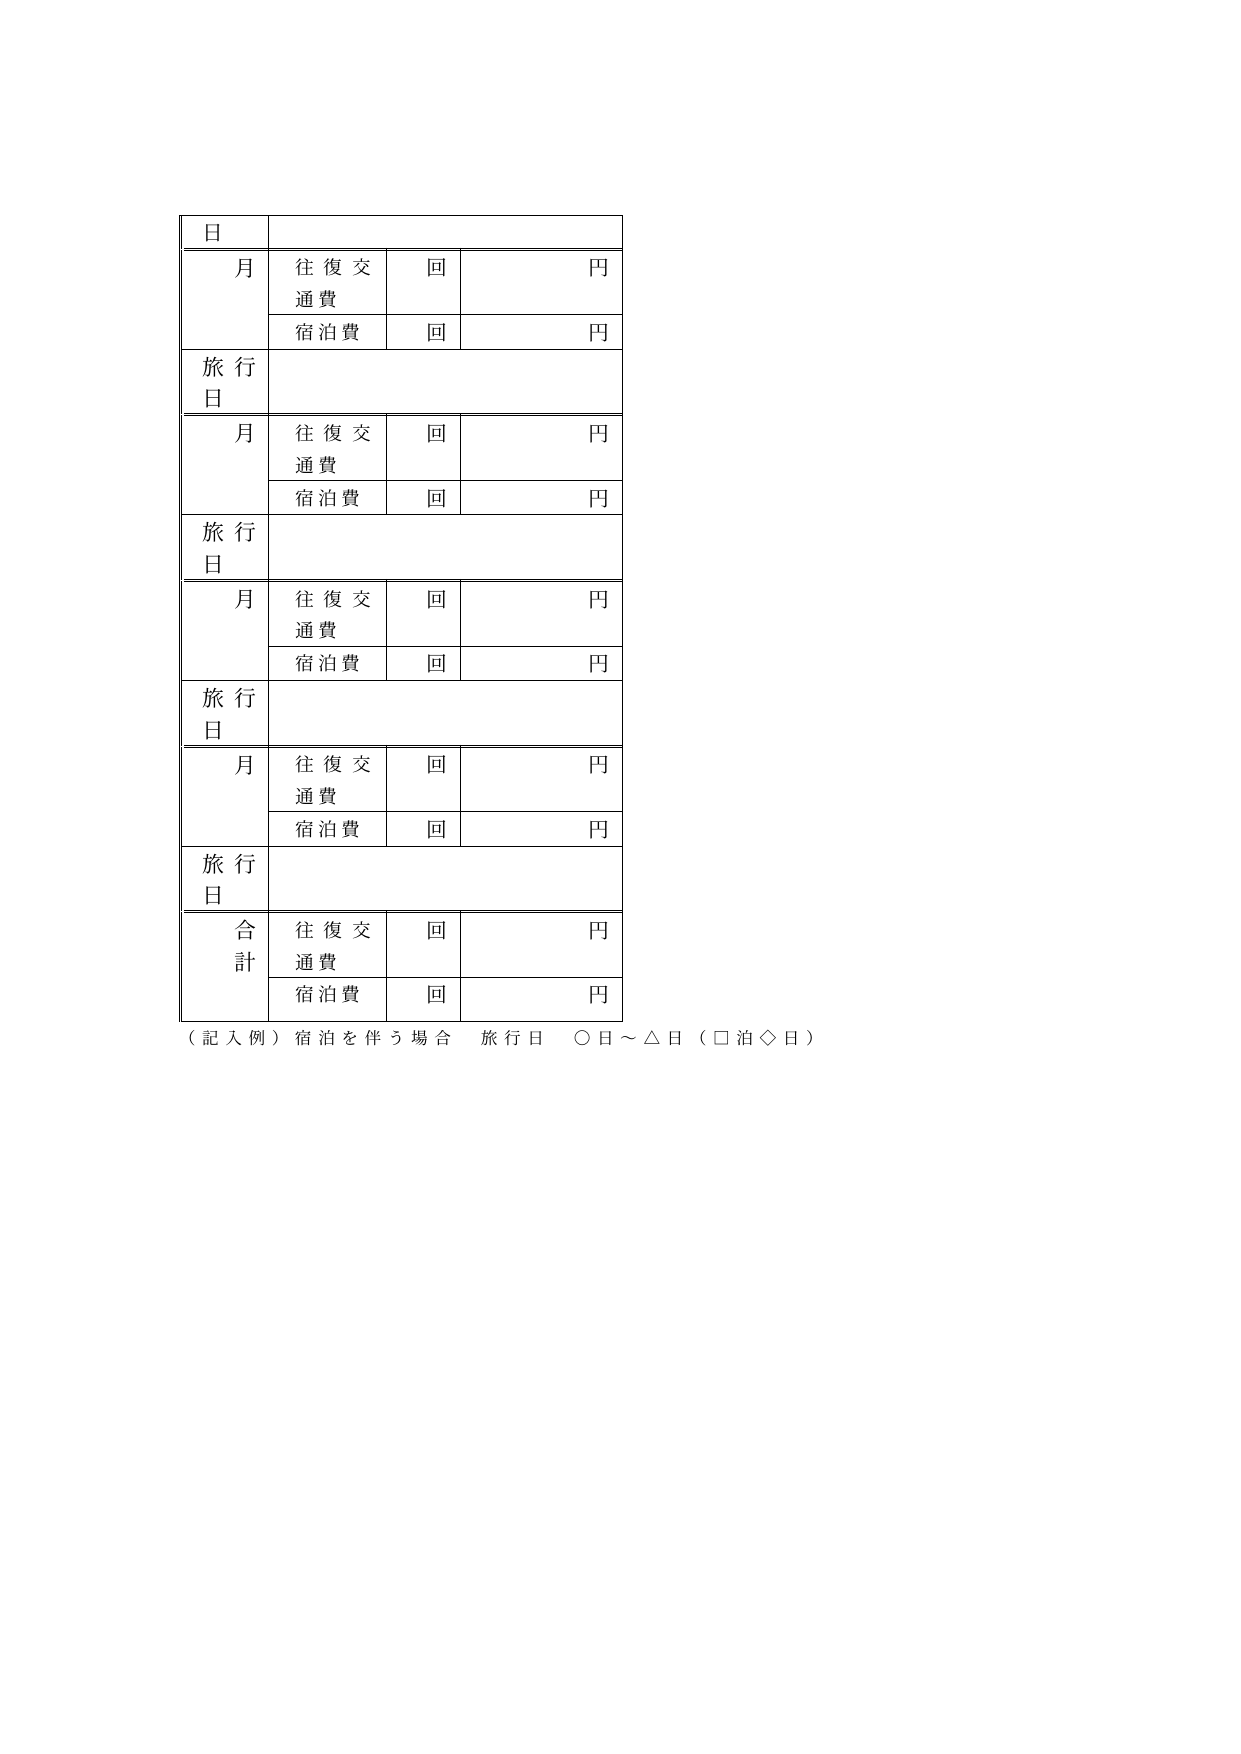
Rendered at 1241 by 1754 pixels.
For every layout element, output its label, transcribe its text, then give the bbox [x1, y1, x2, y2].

table_cell 円 [461, 416, 622, 480]
table_cell 円 [461, 251, 622, 314]
table_cell 円 [461, 913, 622, 977]
table_cell 往復交通費 [269, 913, 386, 977]
table_cell 回 [387, 978, 460, 1021]
table_cell 回 [387, 748, 460, 811]
table_cell 旅行日 [182, 515, 268, 579]
table_cell 回 [387, 315, 460, 349]
table_cell 円 [461, 582, 622, 646]
table_cell 宿泊費 [269, 812, 386, 846]
table_cell [269, 350, 622, 413]
table_cell 円 [461, 481, 622, 514]
table_cell 回 [387, 812, 460, 846]
text （記入例）宿泊を伴う場合 旅行日 〇日～△日（□泊◇日） [179, 1022, 1061, 1053]
table_cell 回 [387, 416, 460, 480]
table_cell 円 [461, 812, 622, 846]
table_cell 回 [387, 647, 460, 680]
table_cell 円 [461, 978, 622, 1021]
table_cell 回 [387, 582, 460, 646]
table_cell 旅行日 [182, 681, 268, 744]
table_cell [269, 681, 622, 744]
table_cell 往復交通費 [269, 416, 386, 480]
table_cell 宿泊費 [269, 315, 386, 349]
table_cell 月 [182, 745, 268, 846]
table_cell 往復交通費 [269, 748, 386, 811]
table_cell 旅行日 [182, 350, 268, 413]
table_cell 旅行日 [182, 847, 268, 910]
table_cell 月 [182, 248, 268, 349]
table_cell 円 [461, 748, 622, 811]
table_cell 月 [180, 413, 268, 514]
table_cell 円 [461, 315, 622, 349]
table_cell 合 計 [180, 910, 268, 1021]
table_cell 宿泊費 [269, 481, 386, 514]
table_cell [269, 847, 622, 910]
table_cell 宿泊費 [269, 647, 386, 680]
table_cell 回 [387, 251, 460, 314]
table_cell [269, 515, 622, 579]
table_cell [269, 216, 622, 248]
table_cell 往復交通費 [269, 582, 386, 646]
table_cell 円 [461, 647, 622, 680]
table_cell 宿泊費 [269, 978, 386, 1021]
table_cell 月 [180, 579, 268, 680]
table_cell 回 [387, 913, 460, 977]
table_cell 旅行日 [182, 216, 268, 248]
table_cell 往復交通費 [269, 251, 386, 314]
table_cell 回 [387, 481, 460, 514]
